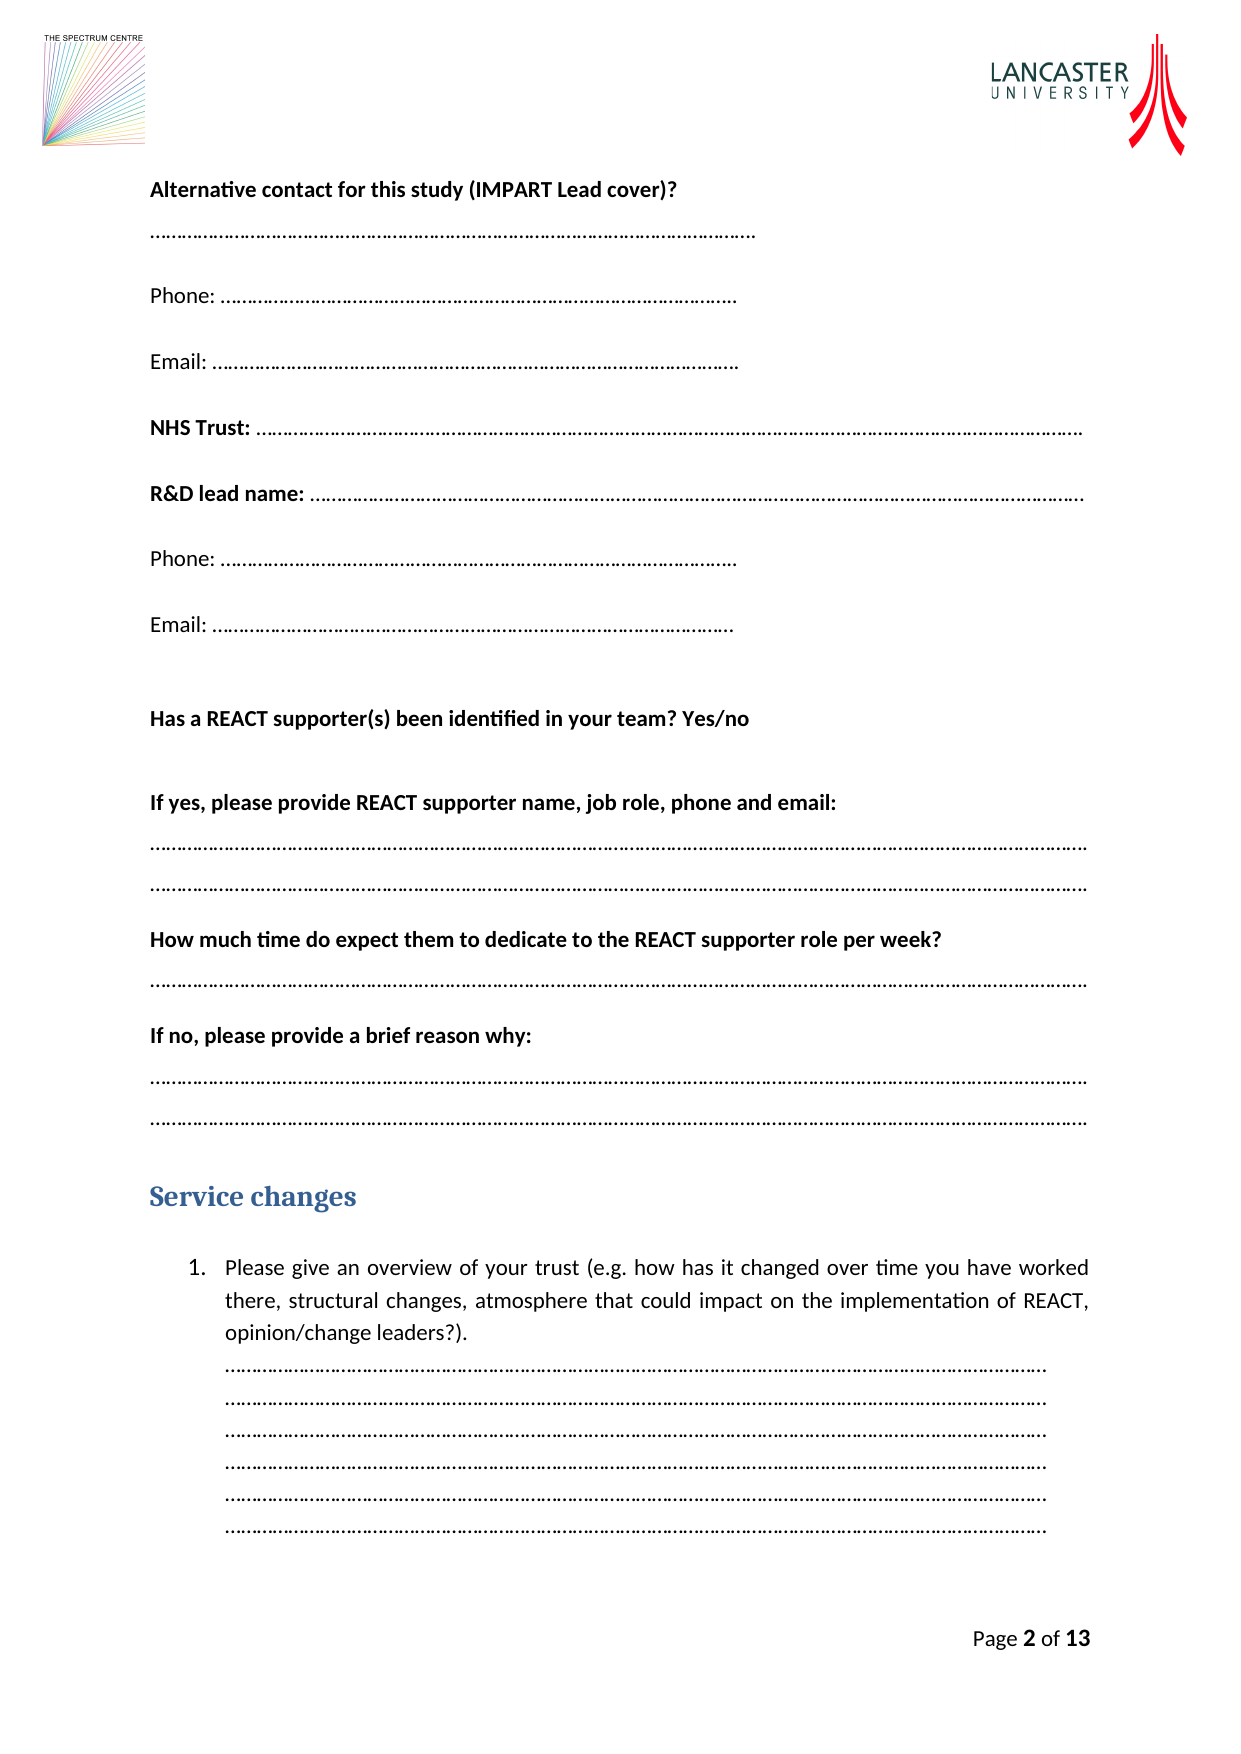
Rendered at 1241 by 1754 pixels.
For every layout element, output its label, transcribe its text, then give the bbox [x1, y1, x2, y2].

list ………………………………………………………………………………………………………………………………………… [225, 1415, 1090, 1443]
text Phone: …………………………………………………………………………………….. [150, 544, 1090, 572]
text Email: ……………………………………………………………………………………… [150, 610, 1090, 638]
text ……………………………………………………………………………………………………………………………………………………………. [150, 869, 1090, 897]
text ……………………………………………………………………………………………………………………………………………………………. [150, 1103, 1090, 1131]
text If yes, please provide REACT supporter name, job role, phone and email: [150, 788, 1090, 816]
text Has a REACT supporter(s) been identified in your team? Yes/no [150, 704, 1090, 732]
text ……………………………………………………………………………………………………. [150, 216, 1090, 244]
list ………………………………………………………………………………………………………………………………………… [225, 1511, 1090, 1539]
text NHS Trust: …………………………………………………………………………………………………………………………………………. [150, 413, 1090, 441]
text Alternative contact for this study (IMPART Lead cover)? [150, 175, 1090, 203]
text If no, please provide a brief reason why: [150, 1022, 1090, 1049]
list ………………………………………………………………………………………………………………………………………… [225, 1447, 1090, 1475]
list ………………………………………………………………………………………………………………………………………… [225, 1350, 1090, 1378]
picture [991, 34, 1187, 156]
text Email: ………………………………………………………………………………………. [150, 347, 1090, 375]
text R&D lead name: ………………………………………………………………………………………………………………………………… [150, 479, 1090, 507]
text ……………………………………………………………………………………………………………………………………………………………. [150, 1062, 1090, 1090]
text ……………………………………………………………………………………………………………………………………………………………. [150, 966, 1090, 993]
list Please give an overview of your trust (e.g. how has it changed over time you have worked there, structural changes, atmosphere that could impact on the implementation of REACT, opinion/change leaders?). [187, 1251, 1090, 1346]
text Phone: …………………………………………………………………………………….. [150, 281, 1090, 309]
subtitle Service changes [150, 1181, 1090, 1214]
picture [42, 34, 145, 146]
list ………………………………………………………………………………………………………………………………………… [225, 1479, 1090, 1507]
text How much time do expect them to dedicate to the REACT supporter role per week? [150, 925, 1090, 953]
text ……………………………………………………………………………………………………………………………………………………………. [150, 828, 1090, 856]
list ………………………………………………………………………………………………………………………………………… [225, 1383, 1090, 1411]
